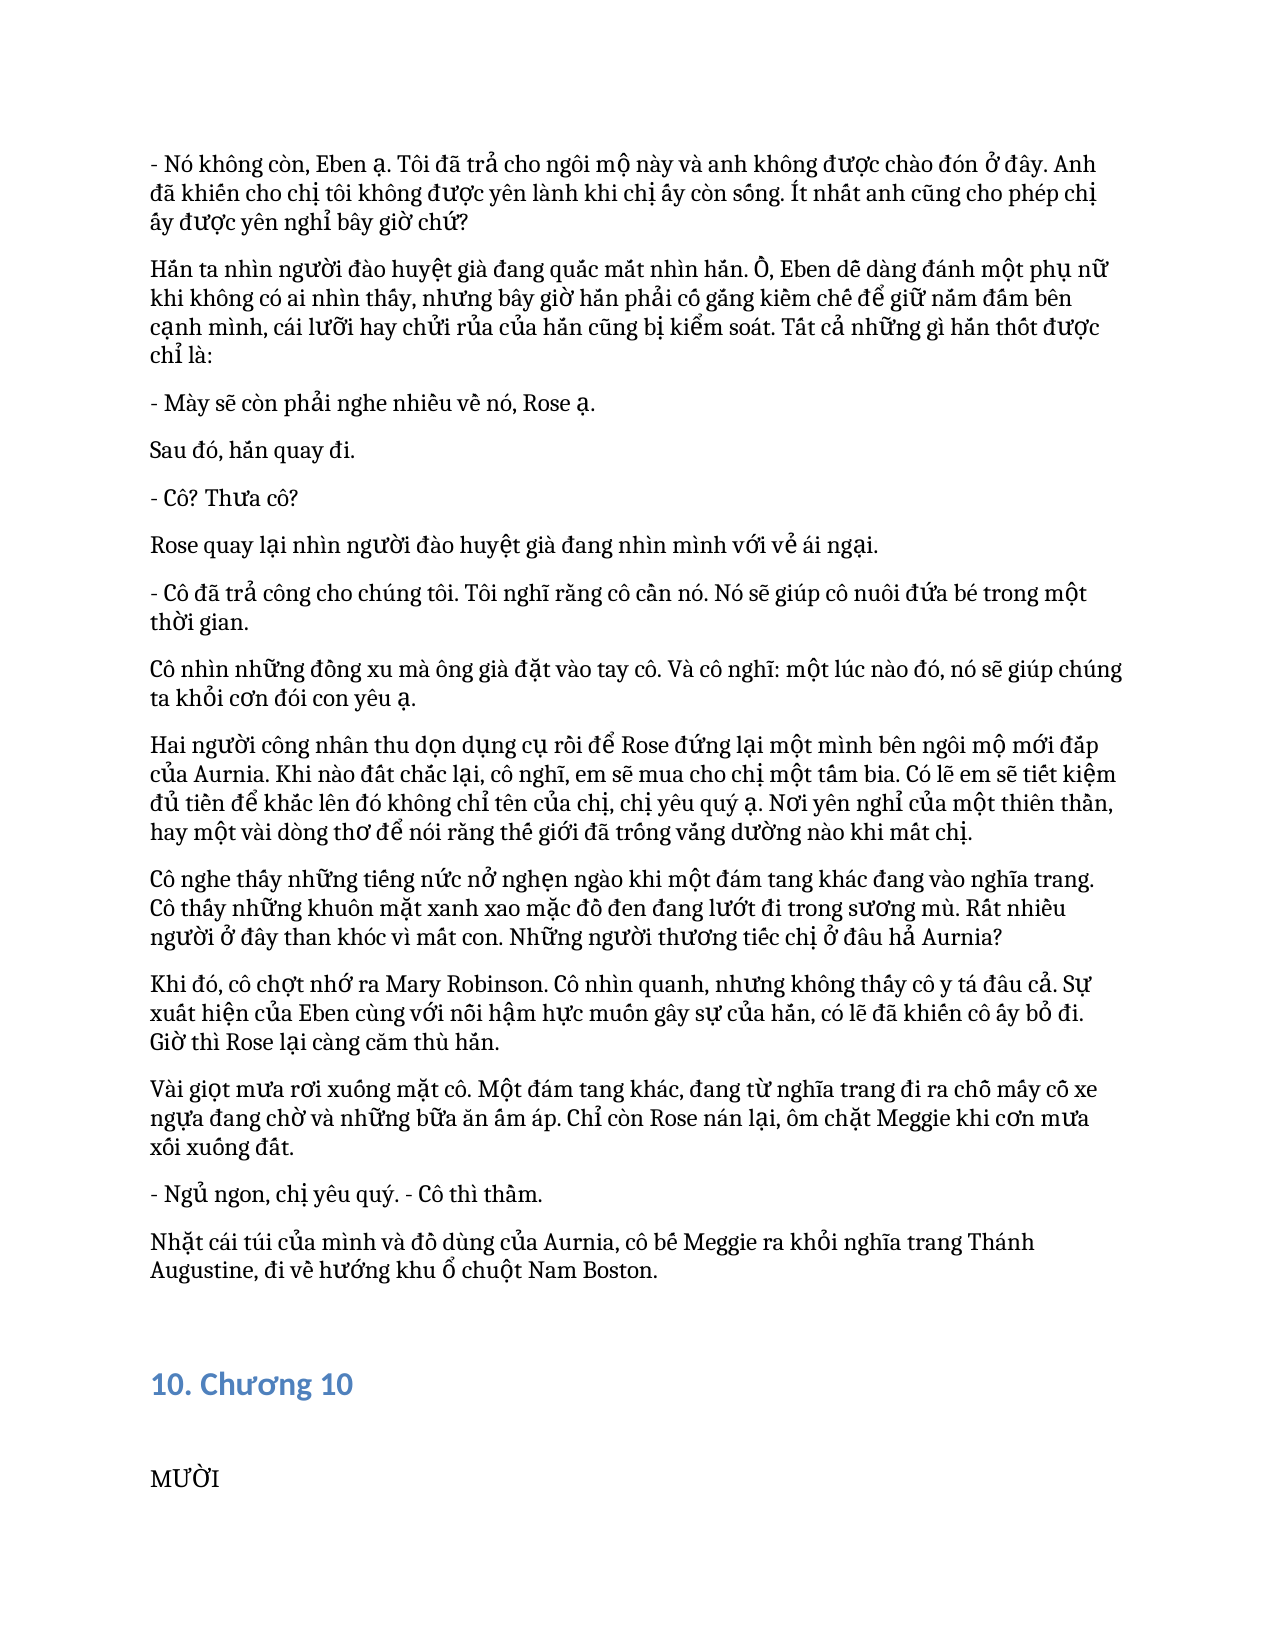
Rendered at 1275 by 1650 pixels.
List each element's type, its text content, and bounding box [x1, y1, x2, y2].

text Nhặt cái túi của mình và đồ dùng của Aurnia, cô bế Meggie ra khỏi nghĩa trang Thánh Augustine, đi về hướng khu ổ chuột Nam Boston. [150, 1227, 1125, 1342]
text - Nó không còn, Eben ạ. Tôi đã trả cho ngôi mộ này và anh không được chào đón ở đây. Anh đã khiến cho chị tôi không được yên lành khi chị ấy còn sống. Ít nhất anh cũng cho phép chị ấy được yên nghỉ bây giờ chứ? [150, 150, 1125, 236]
text - Cô? Thưa cô? [150, 484, 1125, 512]
text Rose quay lại nhìn người đào huyệt già đang nhìn mình với vẻ ái ngại. [150, 531, 1125, 560]
text Hai người công nhân thu dọn dụng cụ rồi để Rose đứng lại một mình bên ngôi mộ mới đắp của Aurnia. Khi nào đất chắc lại, cô nghĩ, em sẽ mua cho chị một tấm bia. Có lẽ em sẽ tiết kiệm đủ tiền để khắc lên đó không chỉ tên của chị, chị yêu quý ạ. Nơi yên nghỉ của một thiên thần, hay một vài dòng thơ để nói rằng thế giới đã trống vắng dường nào khi mất chị. [150, 731, 1125, 846]
subtitle 10. Chương 10 [150, 1363, 1125, 1404]
text Cô nghe thấy những tiếng nức nở nghẹn ngào khi một đám tang khác đang vào nghĩa trang. Cô thấy những khuôn mặt xanh xao mặc đồ đen đang lướt đi trong sương mù. Rất nhiều người ở đây than khóc vì mất con. Những người thương tiếc chị ở đâu hả Aurnia? [150, 865, 1125, 951]
text Sau đó, hắn quay đi. [150, 436, 1125, 465]
text - Cô đã trả công cho chúng tôi. Tôi nghĩ rằng cô cần nó. Nó sẽ giúp cô nuôi đứa bé trong một thời gian. [150, 579, 1125, 636]
text - Mày sẽ còn phải nghe nhiều về nó, Rose ạ. [150, 389, 1125, 417]
text - Ngủ ngon, chị yêu quý. - Cô thì thầm. [150, 1180, 1125, 1209]
text Khi đó, cô chợt nhớ ra Mary Robinson. Cô nhìn quanh, nhưng không thấy cô y tá đâu cả. Sự xuất hiện của Eben cùng với nỗi hậm hực muốn gây sự của hắn, có lẽ đã khiến cô ấy bỏ đi. Giờ thì Rose lại càng căm thù hắn. [150, 970, 1125, 1056]
text Hắn ta nhìn người đào huyệt già đang quắc mắt nhìn hắn. Ồ, Eben dễ dàng đánh một phụ nữ khi không có ai nhìn thấy, nhưng bây giờ hắn phải cố gắng kiềm chế để giữ nắm đấm bên cạnh mình, cái lưỡi hay chửi rủa của hắn cũng bị kiểm soát. Tất cả những gì hắn thốt được chỉ là: [150, 255, 1125, 370]
text Cô nhìn những đồng xu mà ông già đặt vào tay cô. Và cô nghĩ: một lúc nào đó, nó sẽ giúp chúng ta khỏi cơn đói con yêu ạ. [150, 655, 1125, 712]
text Vài giọt mưa rơi xuống mặt cô. Một đám tang khác, đang từ nghĩa trang đi ra chỗ mấy cỗ xe ngựa đang chờ và những bữa ăn ấm áp. Chỉ còn Rose nán lại, ôm chặt Meggie khi cơn mưa xối xuống đất. [150, 1075, 1125, 1161]
text MƯỜI [150, 1408, 1125, 1494]
